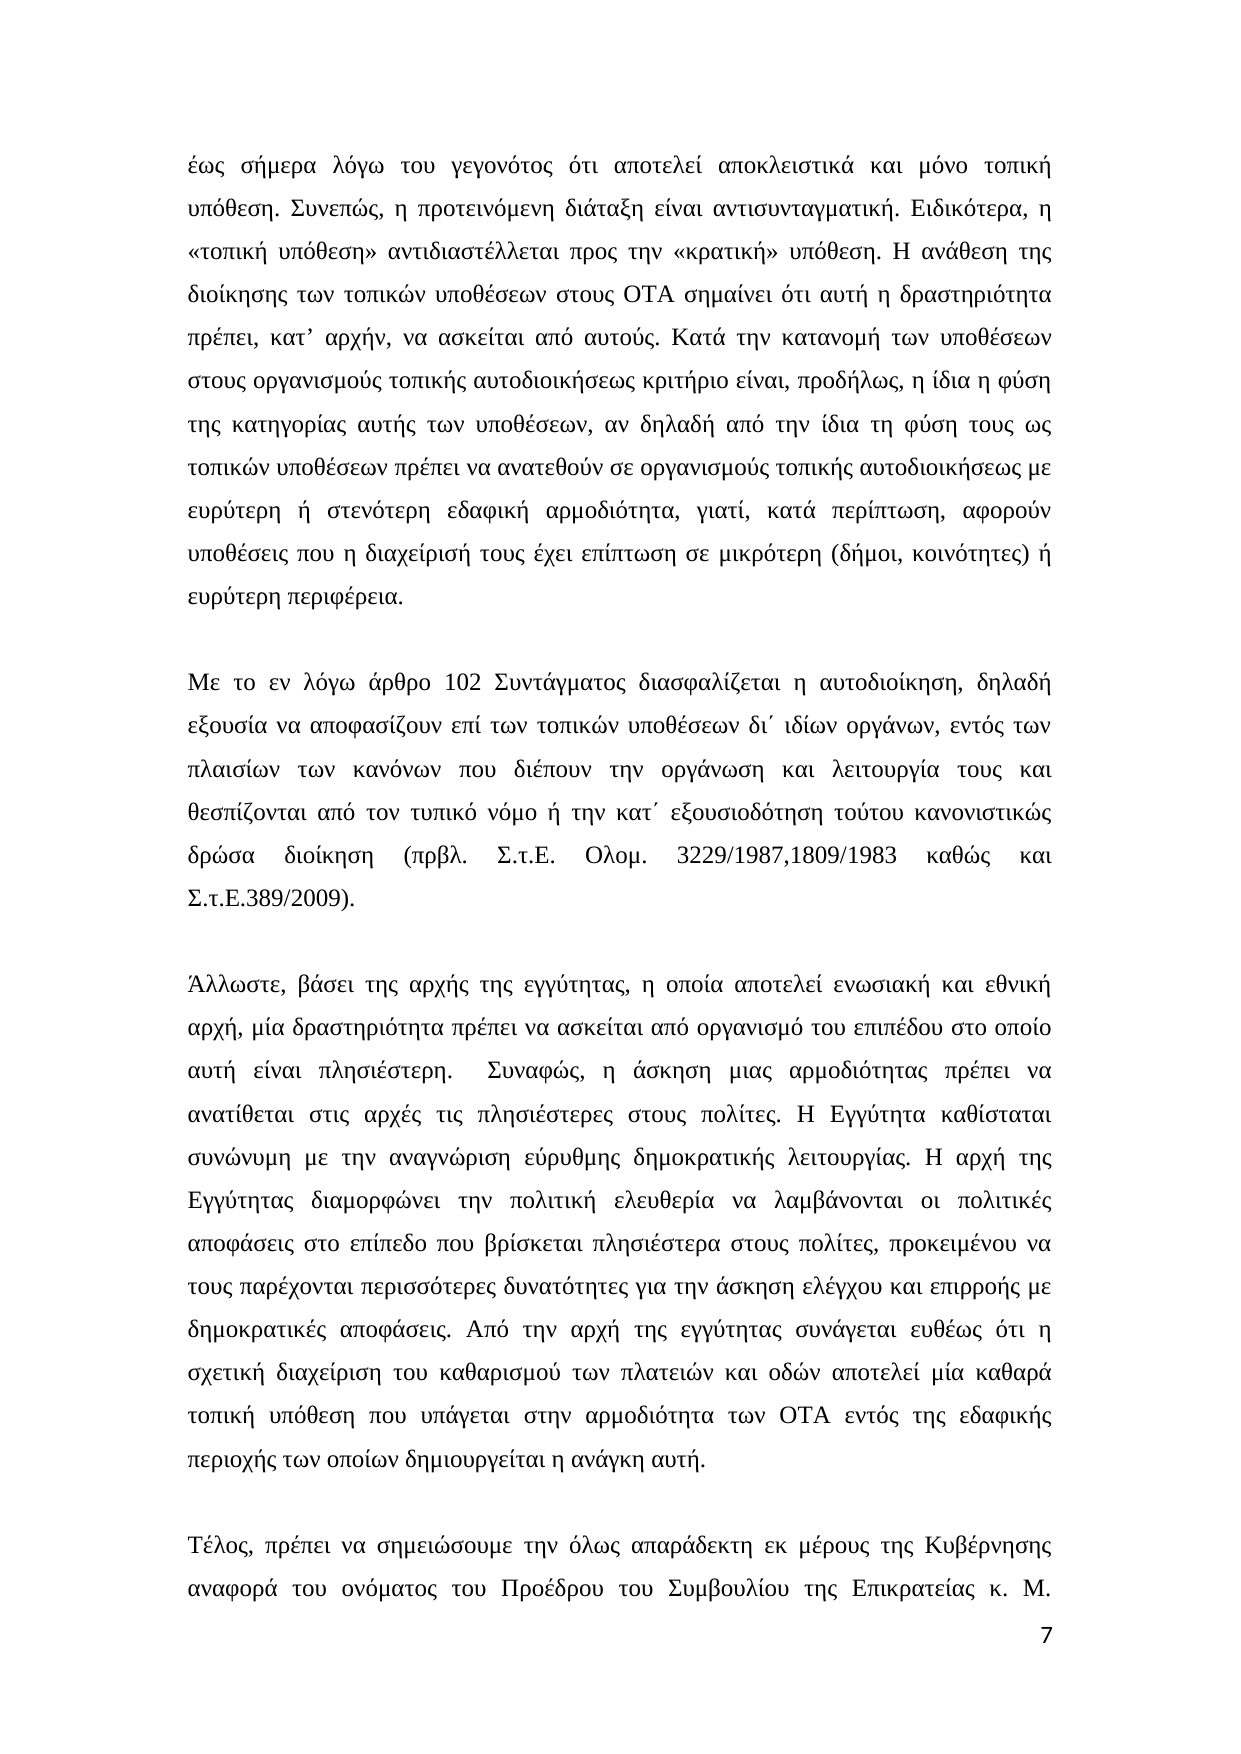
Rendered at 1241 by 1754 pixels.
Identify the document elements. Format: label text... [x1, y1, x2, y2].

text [187, 150, 1053, 610]
text Άλλωστε, βάσει της αρχής της εγγύτητας, η οποία αποτελεί ενωσιακή και εθνική αρχή, μία δραστηριότητα πρέπει να ασκείται από οργανισμό του επιπέδου στο οποίο αυτή είναι πλησιέστερη. Συναφώς, η άσκηση μιας αρμοδιότητας πρέπει να ανατίθεται στις αρχές τις πλησιέστερες στους πολίτες. Η Εγγύτητα καθίσταται συνώνυμη με την αναγνώριση εύρυθμης δημοκρατικής λειτουργίας. Η αρχή της Εγγύτητας διαμορφώνει την πολιτική ελευθερία να λαμβάνονται οι πολιτικές αποφάσεις στο επίπεδο που βρίσκεται πλησιέστερα στους πολίτες, προκειμένου να τους παρέχονται περισσότερες δυνατότητες για την άσκηση ελέγχου και επιρροής με δημοκρατικές αποφάσεις. Από την αρχή της εγγύτητας συνάγεται ευθέως ότι η σχετική διαχείριση του καθαρισμού των πλατειών και οδών αποτελεί μία καθαρά τοπική υπόθεση που υπάγεται στην αρμοδιότητα των ΟΤΑ εντός της εδαφικής περιοχής των οποίων δημιουργείται η ανάγκη αυτή. [187, 969, 1053, 1472]
text Με το εν λόγω άρθρο 102 Συντάγματος διασφαλίζεται η αυτοδιοίκηση, δηλαδή εξουσία να αποφασίζουν επί των τοπικών υποθέσεων δι΄ ιδίων οργάνων, εντός των πλαισίων των κανόνων που διέπουν την οργάνωση και λειτουργία τους και θεσπίζονται από τον τυπικό νόμο ή την κατ΄ εξουσιοδότηση τούτου κανονιστικώς δρώσα διοίκηση (πρβλ. Σ.τ.Ε. Ολομ. 3229/1987,1809/1983 καθώς και Σ.τ.Ε.389/2009). [187, 667, 1053, 912]
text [187, 1530, 1053, 1602]
